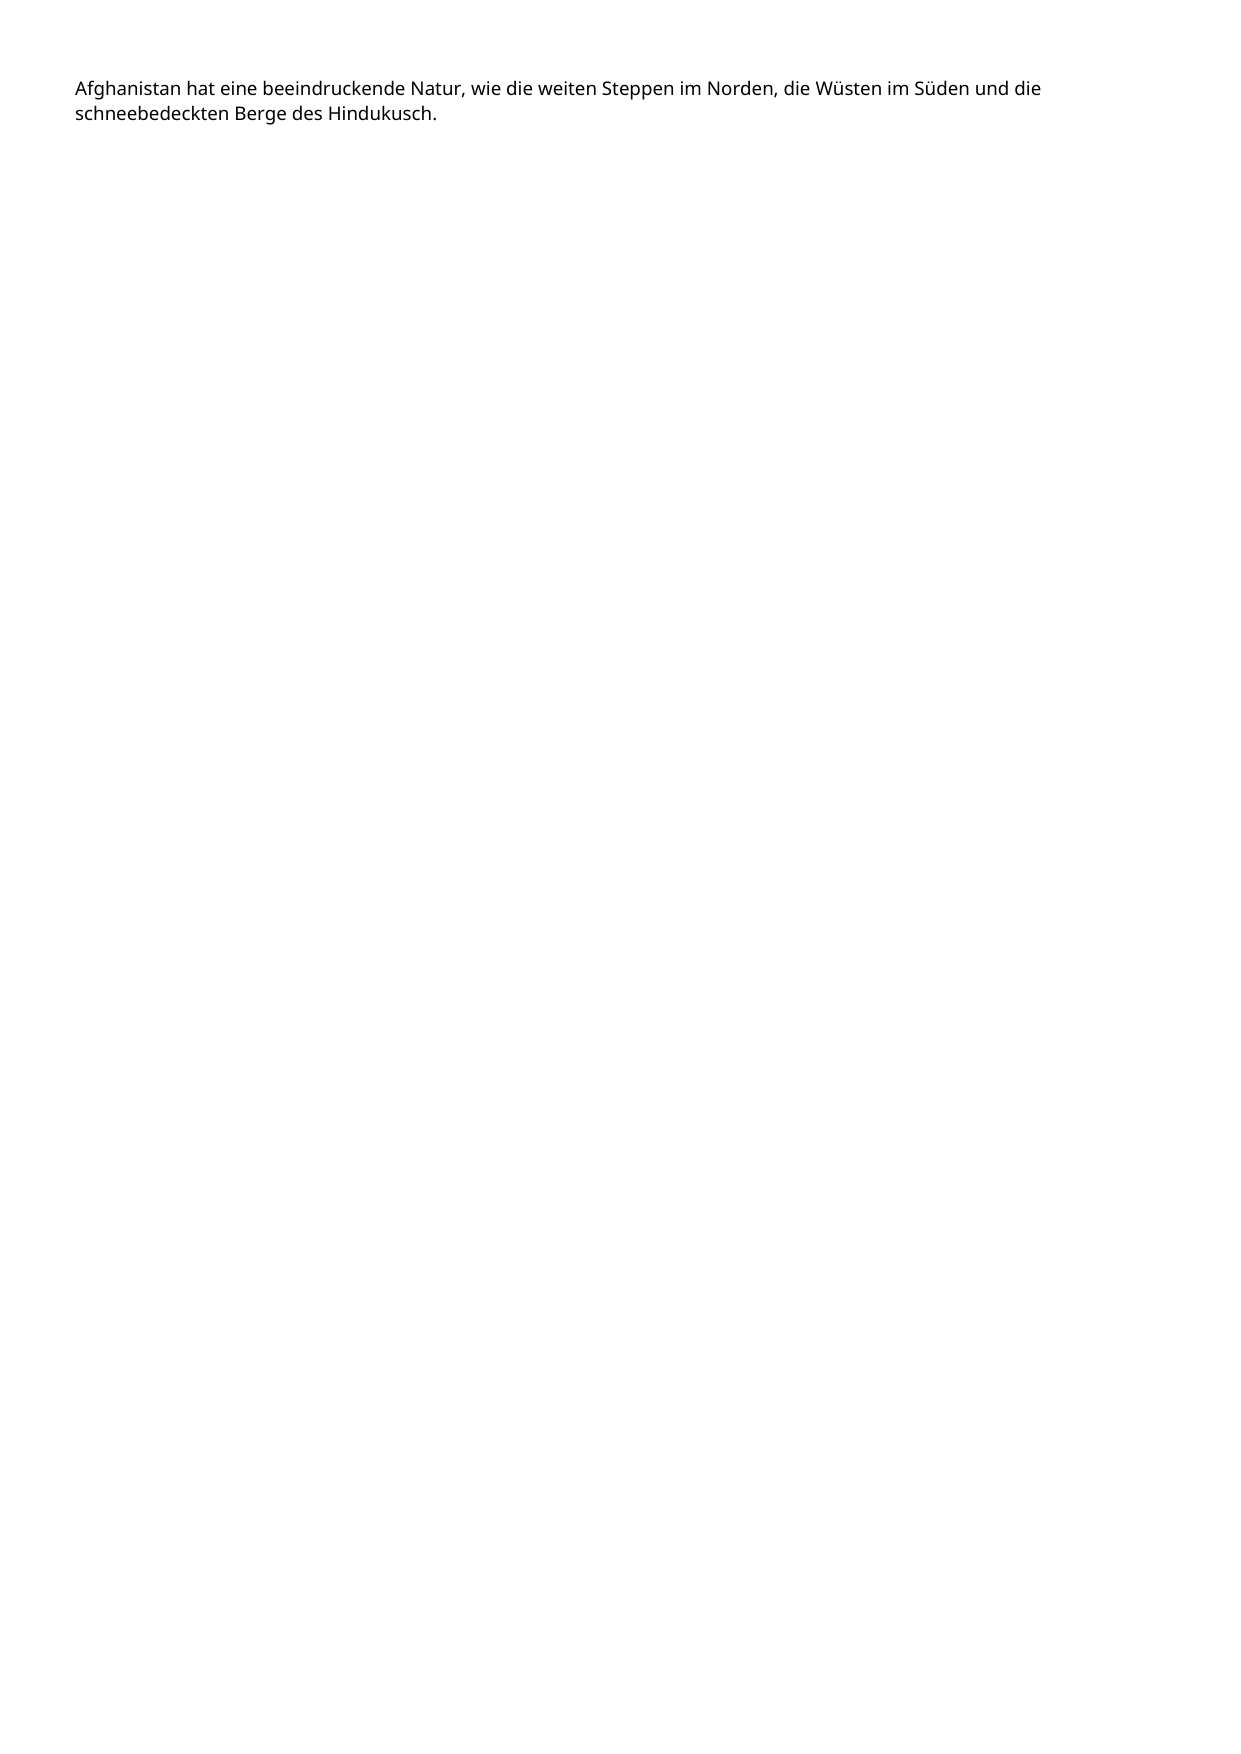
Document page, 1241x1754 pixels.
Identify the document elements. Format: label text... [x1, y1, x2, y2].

text Afghanistan hat eine beeindruckende Natur, wie die weiten Steppen im Norden, die Wüsten im Süden und die schneebedeckten Berge des Hindukusch. [75, 75, 1165, 126]
